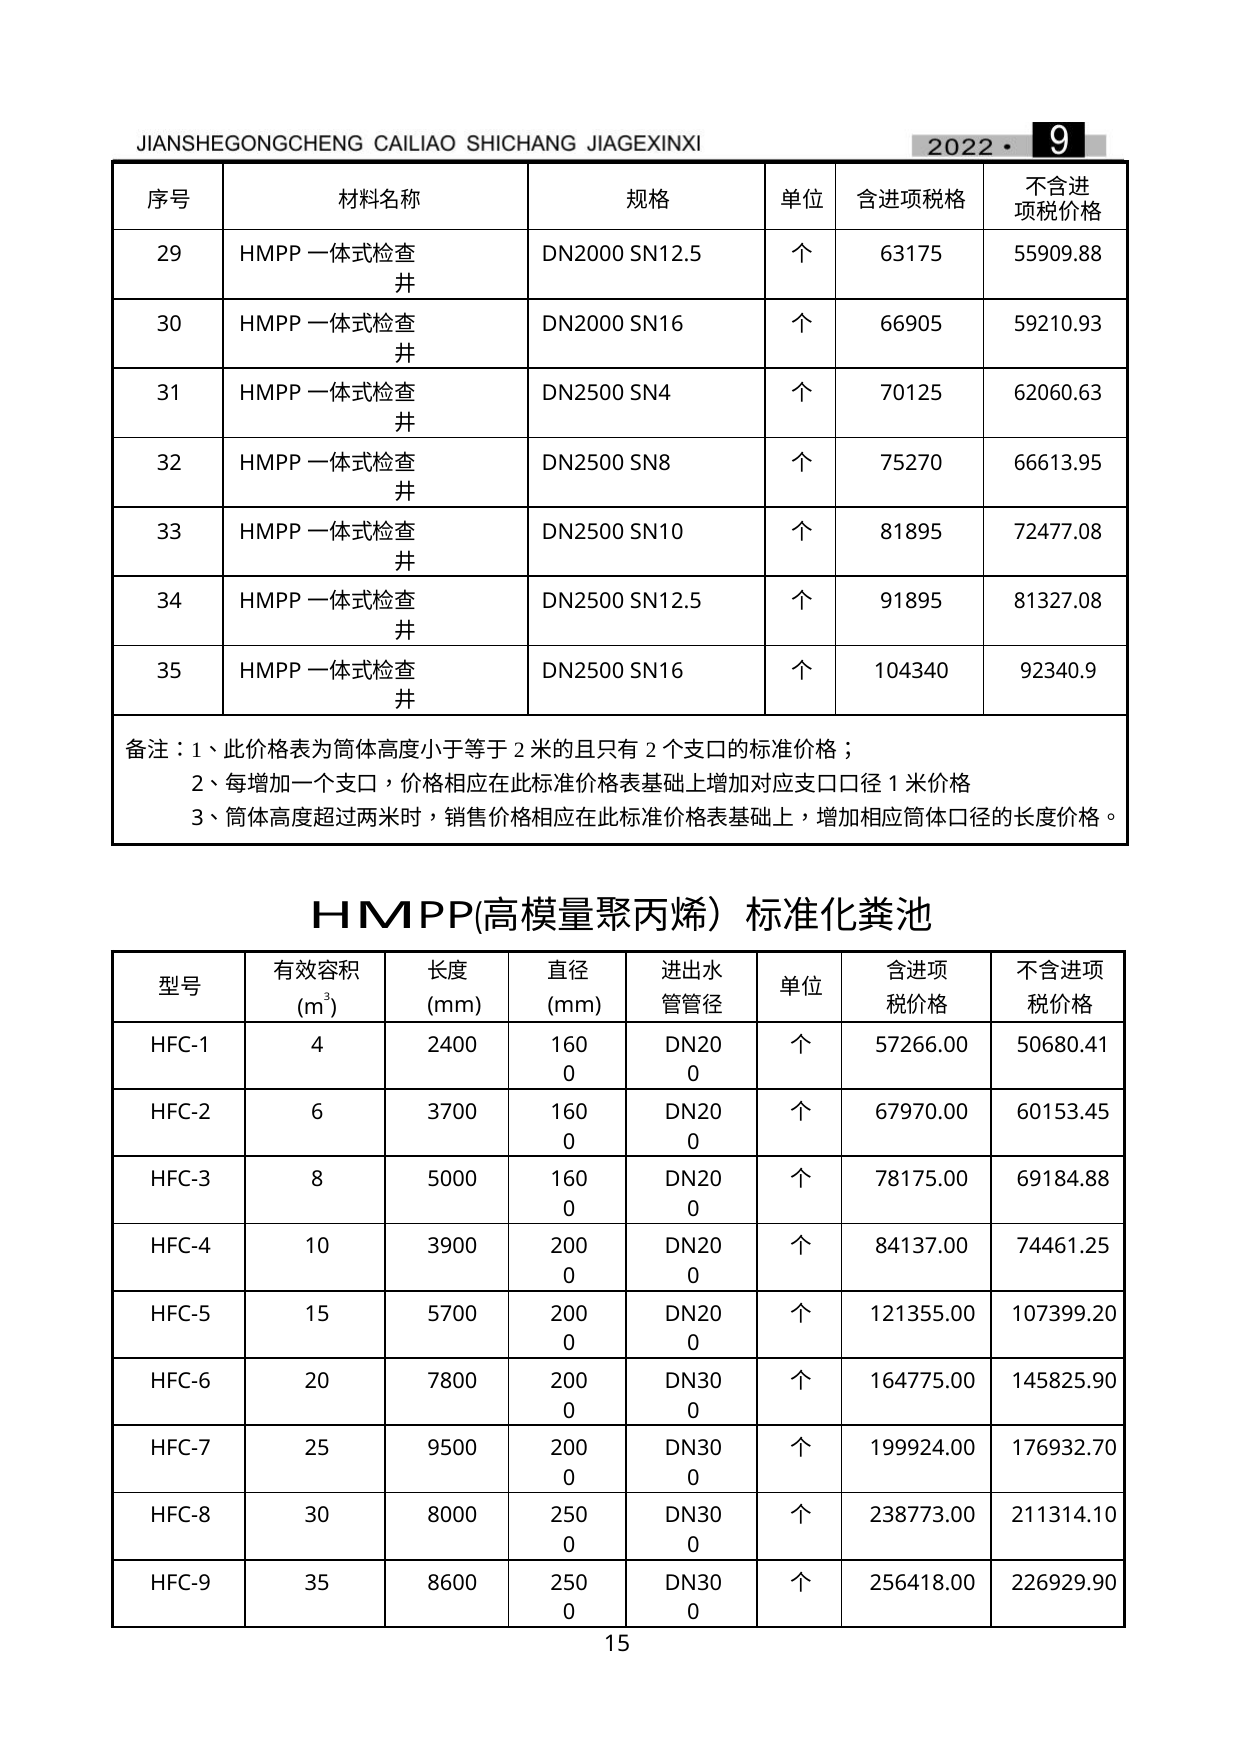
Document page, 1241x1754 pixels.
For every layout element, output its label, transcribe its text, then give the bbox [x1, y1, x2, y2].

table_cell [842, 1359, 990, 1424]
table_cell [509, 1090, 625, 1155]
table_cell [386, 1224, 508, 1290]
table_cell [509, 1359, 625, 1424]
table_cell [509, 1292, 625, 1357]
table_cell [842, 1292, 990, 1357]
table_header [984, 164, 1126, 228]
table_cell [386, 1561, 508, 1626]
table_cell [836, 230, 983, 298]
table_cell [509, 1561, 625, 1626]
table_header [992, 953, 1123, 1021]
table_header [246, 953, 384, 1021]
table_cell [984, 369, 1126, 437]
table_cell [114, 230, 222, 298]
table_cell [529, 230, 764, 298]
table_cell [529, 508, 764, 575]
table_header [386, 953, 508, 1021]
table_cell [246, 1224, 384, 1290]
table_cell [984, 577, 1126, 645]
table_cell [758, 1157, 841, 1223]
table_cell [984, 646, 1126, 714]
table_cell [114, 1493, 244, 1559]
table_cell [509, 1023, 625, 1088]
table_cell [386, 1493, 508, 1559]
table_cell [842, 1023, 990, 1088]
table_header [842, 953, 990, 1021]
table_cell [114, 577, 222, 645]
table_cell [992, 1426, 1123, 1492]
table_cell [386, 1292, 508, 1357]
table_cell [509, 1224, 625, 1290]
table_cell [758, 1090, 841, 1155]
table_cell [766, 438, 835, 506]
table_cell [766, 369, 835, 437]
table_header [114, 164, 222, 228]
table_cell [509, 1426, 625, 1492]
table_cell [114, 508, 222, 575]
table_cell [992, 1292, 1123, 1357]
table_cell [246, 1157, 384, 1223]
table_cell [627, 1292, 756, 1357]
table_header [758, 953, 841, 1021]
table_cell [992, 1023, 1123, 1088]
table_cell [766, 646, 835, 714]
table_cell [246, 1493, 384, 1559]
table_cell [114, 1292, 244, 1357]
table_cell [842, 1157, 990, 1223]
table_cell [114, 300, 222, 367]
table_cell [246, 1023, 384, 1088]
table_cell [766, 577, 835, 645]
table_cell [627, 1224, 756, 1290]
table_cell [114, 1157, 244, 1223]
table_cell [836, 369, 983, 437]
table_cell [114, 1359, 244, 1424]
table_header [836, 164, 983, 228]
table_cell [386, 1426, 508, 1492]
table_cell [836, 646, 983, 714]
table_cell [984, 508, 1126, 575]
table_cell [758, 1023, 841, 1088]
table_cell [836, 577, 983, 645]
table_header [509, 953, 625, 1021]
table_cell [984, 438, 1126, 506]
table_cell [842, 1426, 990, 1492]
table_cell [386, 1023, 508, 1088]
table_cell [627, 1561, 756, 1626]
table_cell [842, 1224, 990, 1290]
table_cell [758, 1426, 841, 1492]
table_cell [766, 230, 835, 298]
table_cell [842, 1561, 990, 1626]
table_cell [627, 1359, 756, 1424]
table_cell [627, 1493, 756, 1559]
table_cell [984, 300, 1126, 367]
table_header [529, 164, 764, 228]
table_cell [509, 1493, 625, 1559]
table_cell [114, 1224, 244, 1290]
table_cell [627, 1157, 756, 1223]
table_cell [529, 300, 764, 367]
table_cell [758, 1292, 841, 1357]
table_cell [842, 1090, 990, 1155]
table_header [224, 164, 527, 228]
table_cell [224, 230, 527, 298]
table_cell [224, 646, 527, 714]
text HMPP(高模量聚丙烯）标准化粪池 [145, 888, 1095, 939]
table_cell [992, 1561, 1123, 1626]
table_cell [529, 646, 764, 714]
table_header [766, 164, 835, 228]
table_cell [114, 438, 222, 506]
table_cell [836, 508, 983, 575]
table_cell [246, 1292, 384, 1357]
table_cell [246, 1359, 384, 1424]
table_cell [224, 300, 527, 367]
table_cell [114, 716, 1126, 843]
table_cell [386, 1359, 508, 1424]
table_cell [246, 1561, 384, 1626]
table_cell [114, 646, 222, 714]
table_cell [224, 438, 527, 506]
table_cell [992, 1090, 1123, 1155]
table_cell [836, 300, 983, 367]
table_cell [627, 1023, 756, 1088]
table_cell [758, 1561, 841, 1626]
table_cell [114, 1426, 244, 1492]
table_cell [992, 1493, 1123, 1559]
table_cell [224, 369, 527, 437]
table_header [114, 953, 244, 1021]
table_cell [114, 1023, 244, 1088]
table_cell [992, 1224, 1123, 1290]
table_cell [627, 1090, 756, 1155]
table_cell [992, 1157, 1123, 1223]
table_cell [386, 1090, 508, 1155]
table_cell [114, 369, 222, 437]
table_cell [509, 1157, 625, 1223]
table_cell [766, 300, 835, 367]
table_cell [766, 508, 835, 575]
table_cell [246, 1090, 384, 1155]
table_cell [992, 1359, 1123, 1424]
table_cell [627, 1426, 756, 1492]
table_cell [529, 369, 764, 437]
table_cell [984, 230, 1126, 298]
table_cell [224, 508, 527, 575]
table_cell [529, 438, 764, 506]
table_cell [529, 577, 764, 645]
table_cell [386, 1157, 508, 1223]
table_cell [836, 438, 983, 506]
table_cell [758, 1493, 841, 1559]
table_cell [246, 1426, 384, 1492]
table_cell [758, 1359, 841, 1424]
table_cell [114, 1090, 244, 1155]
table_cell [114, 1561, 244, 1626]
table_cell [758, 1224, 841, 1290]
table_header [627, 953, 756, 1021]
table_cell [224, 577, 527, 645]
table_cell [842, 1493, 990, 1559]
picture [112, 122, 1125, 160]
